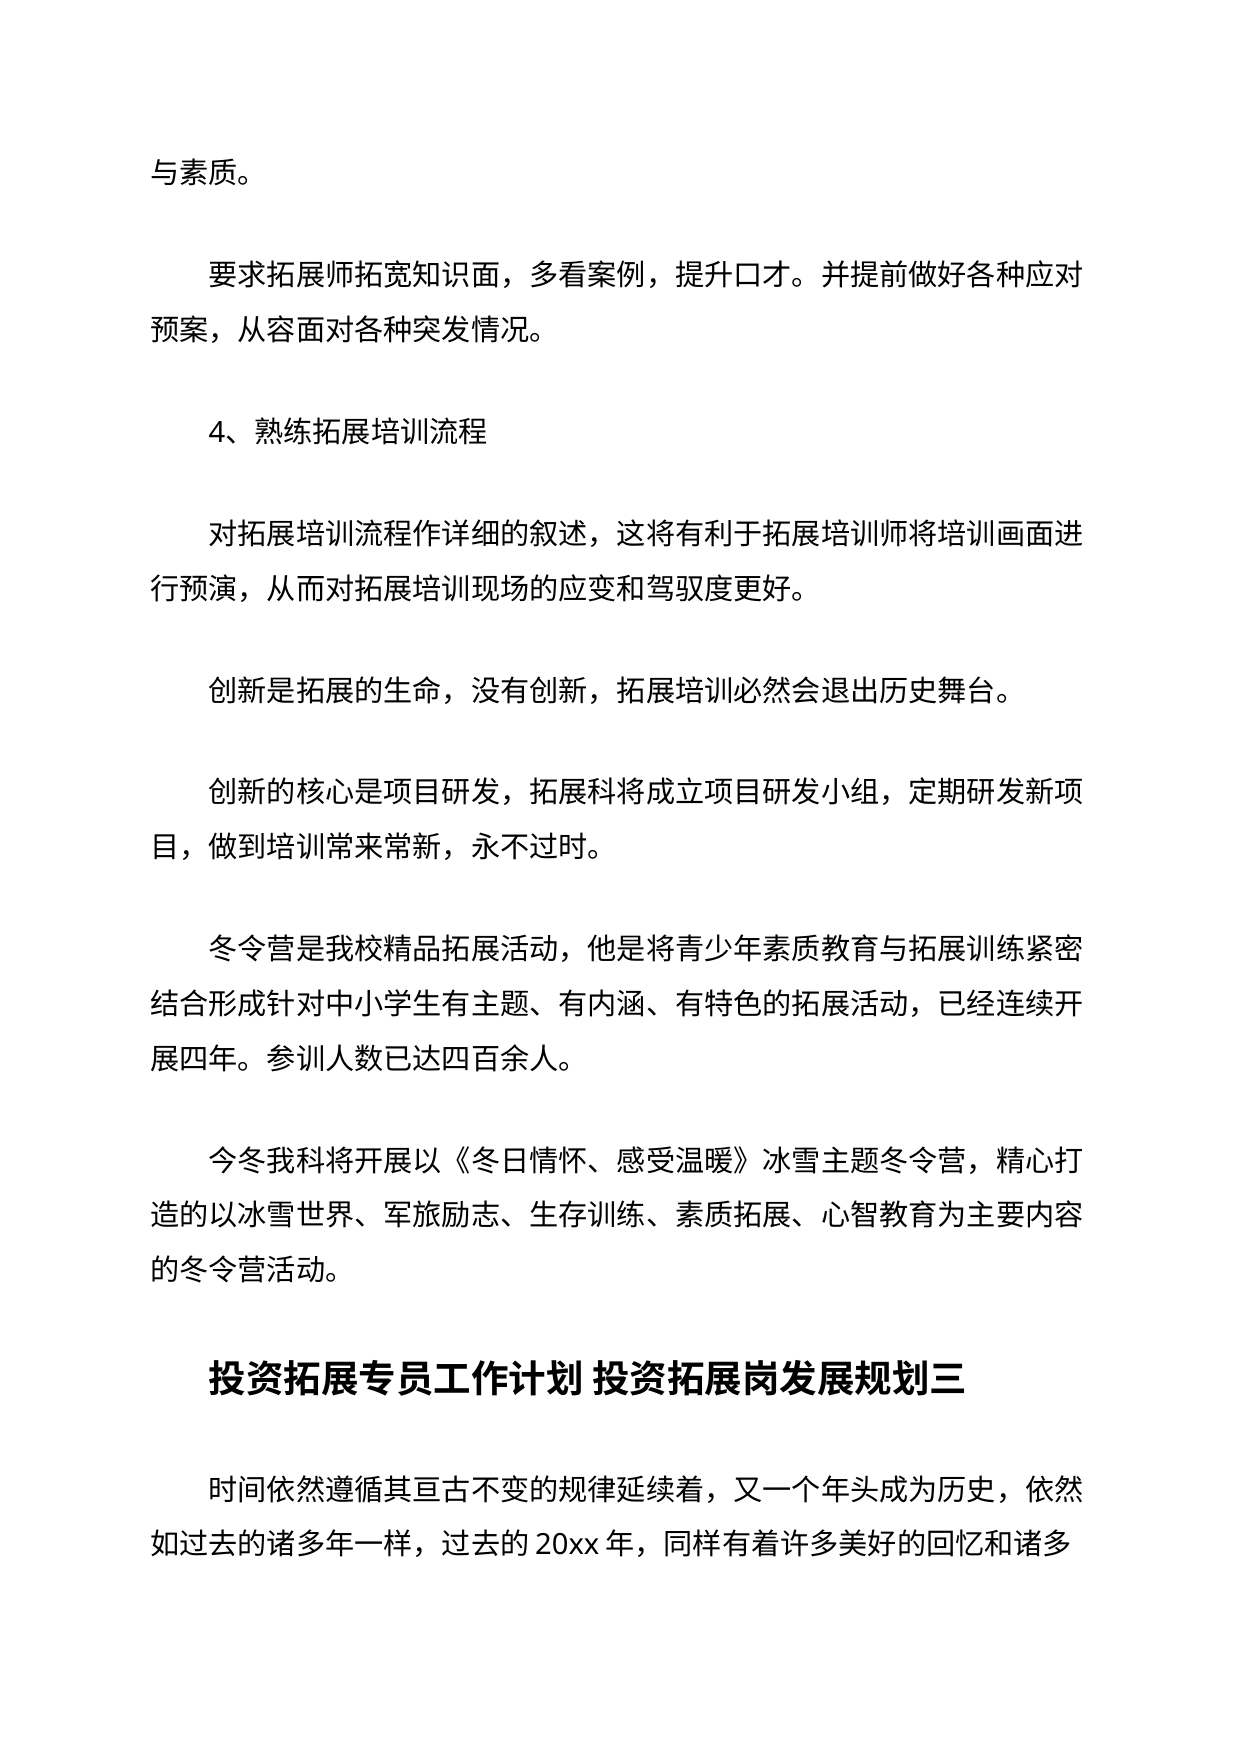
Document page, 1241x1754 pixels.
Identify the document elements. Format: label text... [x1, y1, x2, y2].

text 对拓展培训流程作详细的叙述，这将有利于拓展培训师将培训画面进行预演，从而对拓展培训现场的应变和驾驭度更好。 [150, 510, 1090, 608]
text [150, 150, 1090, 192]
text 要求拓展师拓宽知识面，多看案例，提升口才。并提前做好各种应对预案，从容面对各种突发情况。 [150, 252, 1090, 349]
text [150, 1466, 1090, 1563]
text 创新的核心是项目研发，拓展科将成立项目研发小组，定期研发新项目，做到培训常来常新，永不过时。 [150, 769, 1090, 866]
text 冬令营是我校精品拓展活动，他是将青少年素质教育与拓展训练紧密结合形成针对中小学生有主题、有内涵、有特色的拓展活动，已经连续开展四年。参训人数已达四百余人。 [150, 926, 1090, 1078]
text 投资拓展专员工作计划 投资拓展岗发展规划三 [150, 1349, 1090, 1403]
text 今冬我科将开展以《冬日情怀、感受温暖》冰雪主题冬令营，精心打造的以冰雪世界、军旅励志、生存训练、素质拓展、心智教育为主要内容的冬令营活动。 [150, 1137, 1090, 1289]
text 创新是拓展的生命，没有创新，拓展培训必然会退出历史舞台。 [150, 667, 1090, 709]
text 4、熟练拓展培训流程 [150, 408, 1090, 451]
